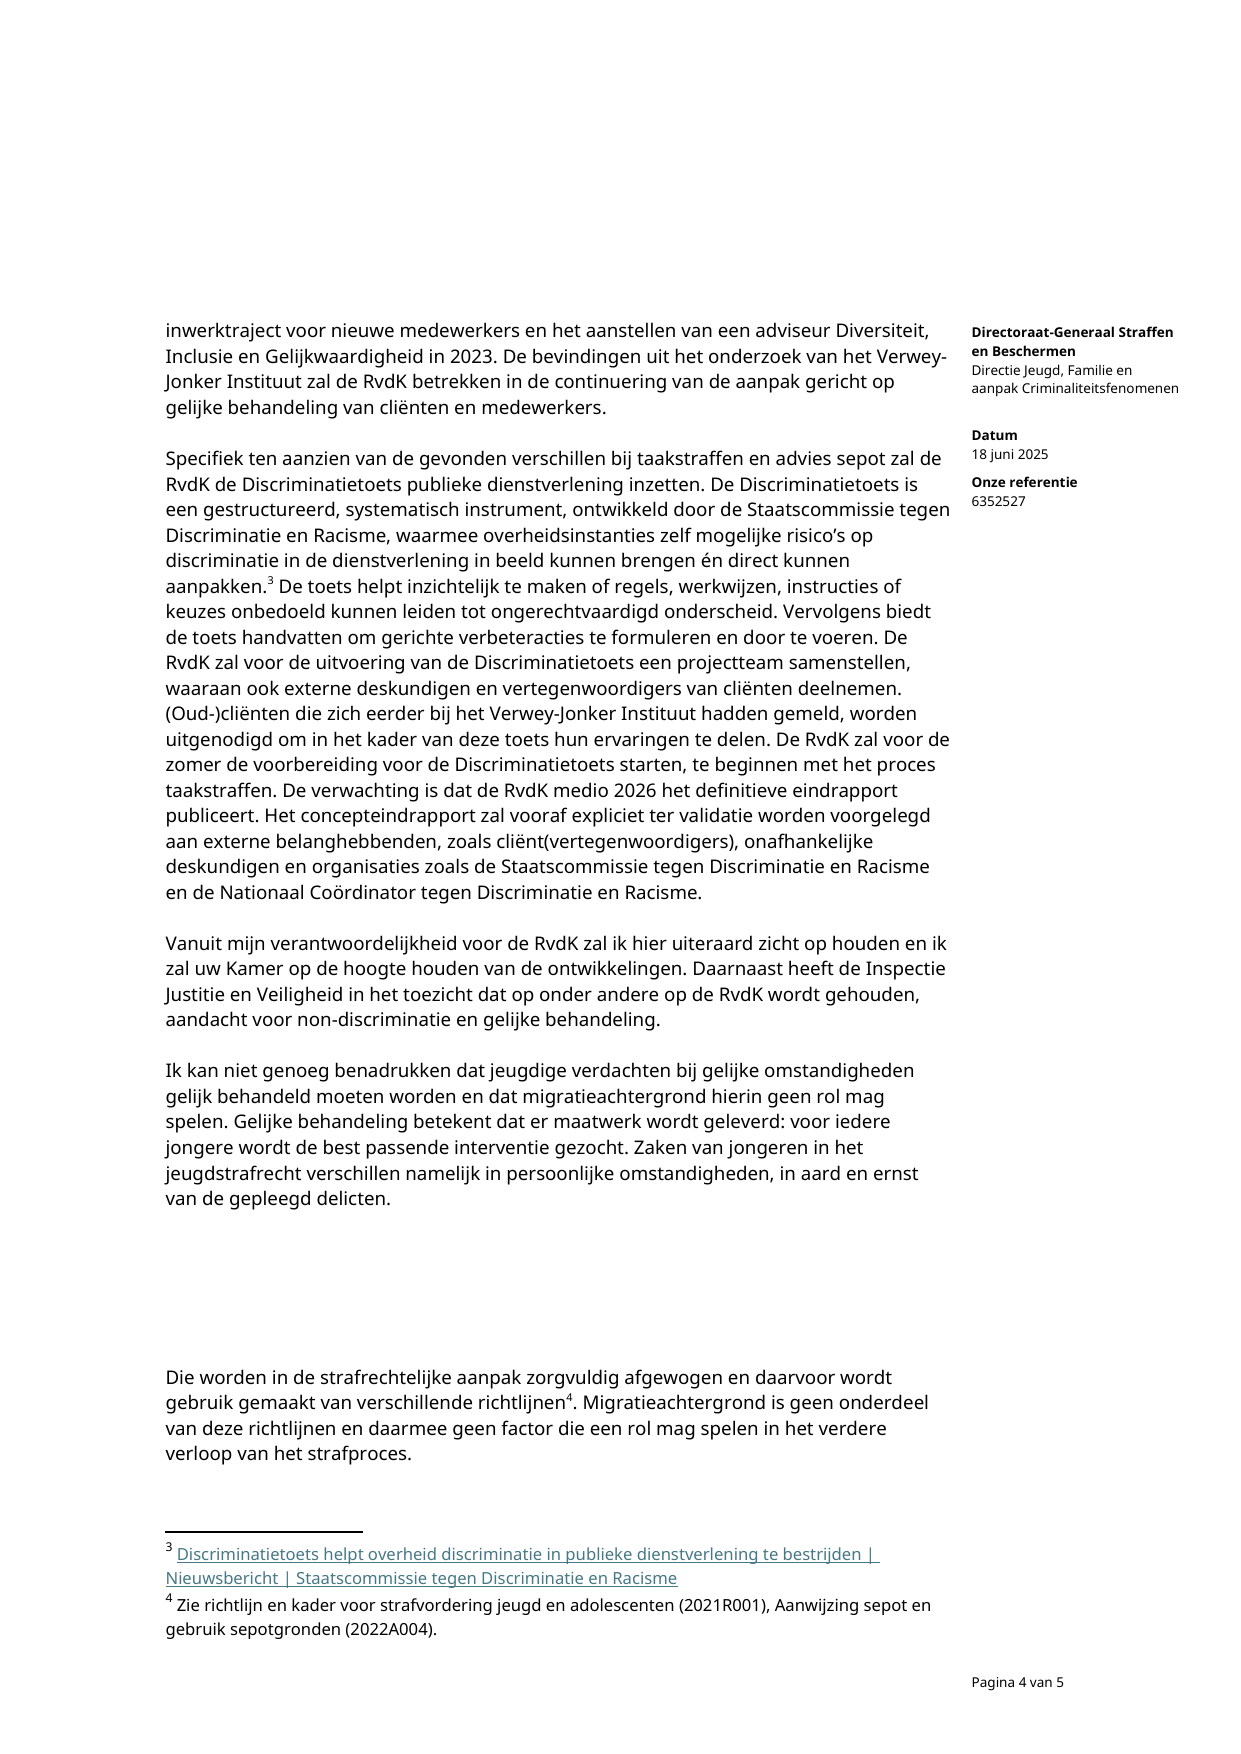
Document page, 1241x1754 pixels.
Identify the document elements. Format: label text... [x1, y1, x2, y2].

text Ik kan niet genoeg benadrukken dat jeugdige verdachten bij gelijke omstandigheden gelijk behandeld moeten worden en dat migratieachtergrond hierin geen rol mag spelen. Gelijke behandeling betekent dat er maatwerk wordt geleverd: voor iedere jongere wordt de best passende interventie gezocht. Zaken van jongeren in het jeugdstrafrecht verschillen namelijk in persoonlijke omstandigheden, in aard en ernst van de gepleegd delicten. [165, 1058, 951, 1211]
text Die worden in de strafrechtelijke aanpak zorgvuldig afgewogen en daarvoor wordt gebruik gemaakt van verschillende richtlijnen. Migratieachtergrond is geen onderdeel van deze richtlijnen en daarmee geen factor die een rol mag spelen in het verdere verloop van het strafproces. [165, 1364, 951, 1466]
text Specifiek ten aanzien van de gevonden verschillen bij taakstraffen en advies sepot zal de RvdK de Discriminatietoets publieke dienstverlening inzetten. De Discriminatietoets is een gestructureerd, systematisch instrument, ontwikkeld door de Staatscommissie tegen Discriminatie en Racisme, waarmee overheidsinstanties zelf mogelijke risico’s op discriminatie in de dienstverlening in beeld kunnen brengen én direct kunnen aanpakken. De toets helpt inzichtelijk te maken of regels, werkwijzen, instructies of keuzes onbedoeld kunnen leiden tot ongerechtvaardigd onderscheid. Vervolgens biedt de toets handvatten om gerichte verbeteracties te formuleren en door te voeren. De RvdK zal voor de uitvoering van de Discriminatietoets een projectteam samenstellen, waaraan ook externe deskundigen en vertegenwoordigers van cliënten deelnemen. (Oud-)cliënten die zich eerder bij het Verwey-Jonker Instituut hadden gemeld, worden uitgenodigd om in het kader van deze toets hun ervaringen te delen. De RvdK zal voor de zomer de voorbereiding voor de Discriminatietoets starten, te beginnen met het proces taakstraffen. De verwachting is dat de RvdK medio 2026 het definitieve eindrapport publiceert. Het concepteindrapport zal vooraf expliciet ter validatie worden voorgelegd aan externe belanghebbenden, zoals cliënt(vertegenwoordigers), onafhankelijke deskundigen en organisaties zoals de Staatscommissie tegen Discriminatie en Racisme en de Nationaal Coördinator tegen Discriminatie en Racisme. [165, 445, 951, 905]
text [165, 318, 951, 420]
text Vanuit mijn verantwoordelijkheid voor de RvdK zal ik hier uiteraard zicht op houden en ik zal uw Kamer op de hoogte houden van de ontwikkelingen. Daarnaast heeft de Inspectie Justitie en Veiligheid in het toezicht dat op onder andere op de RvdK wordt gehouden, aandacht voor non-discriminatie en gelijke behandeling. [165, 930, 951, 1032]
